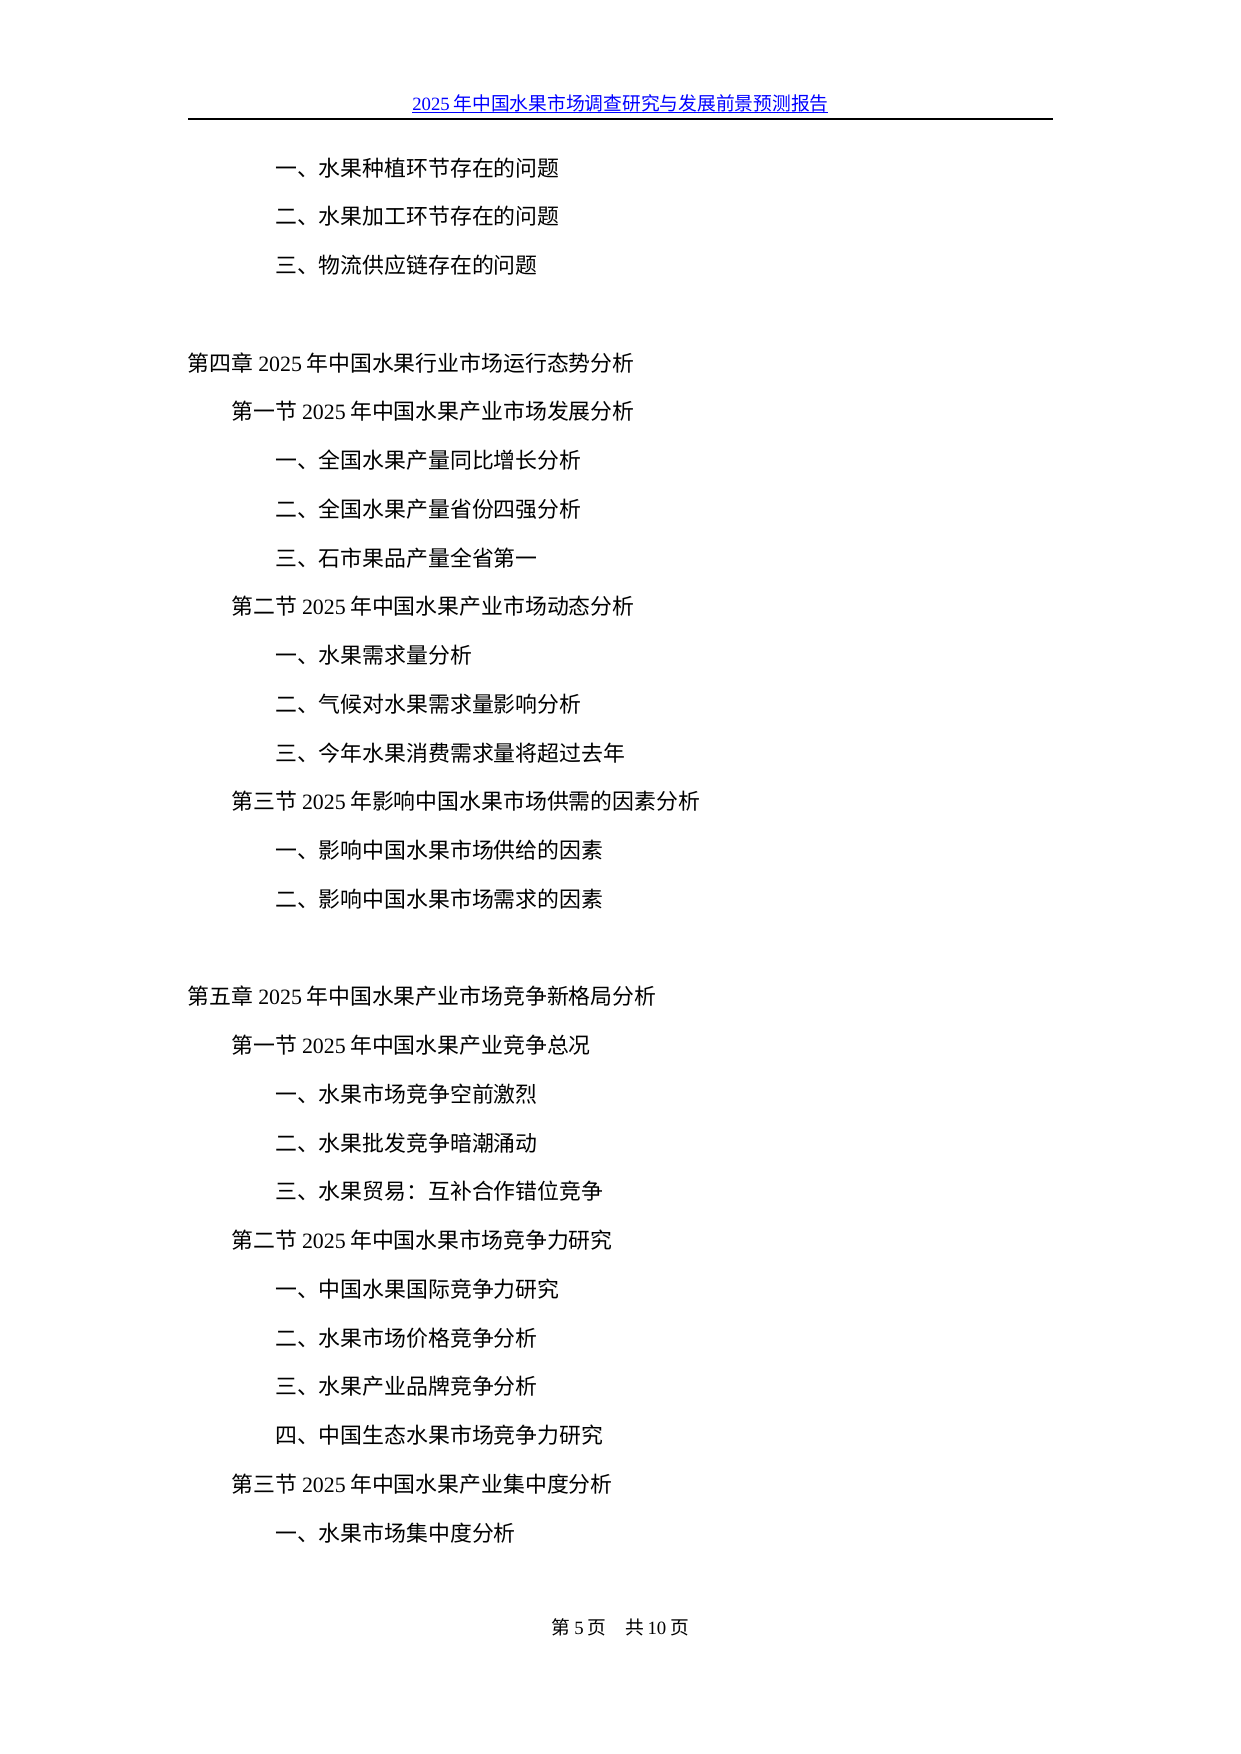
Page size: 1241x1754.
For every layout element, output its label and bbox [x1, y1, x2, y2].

text [187, 150, 1053, 1548]
